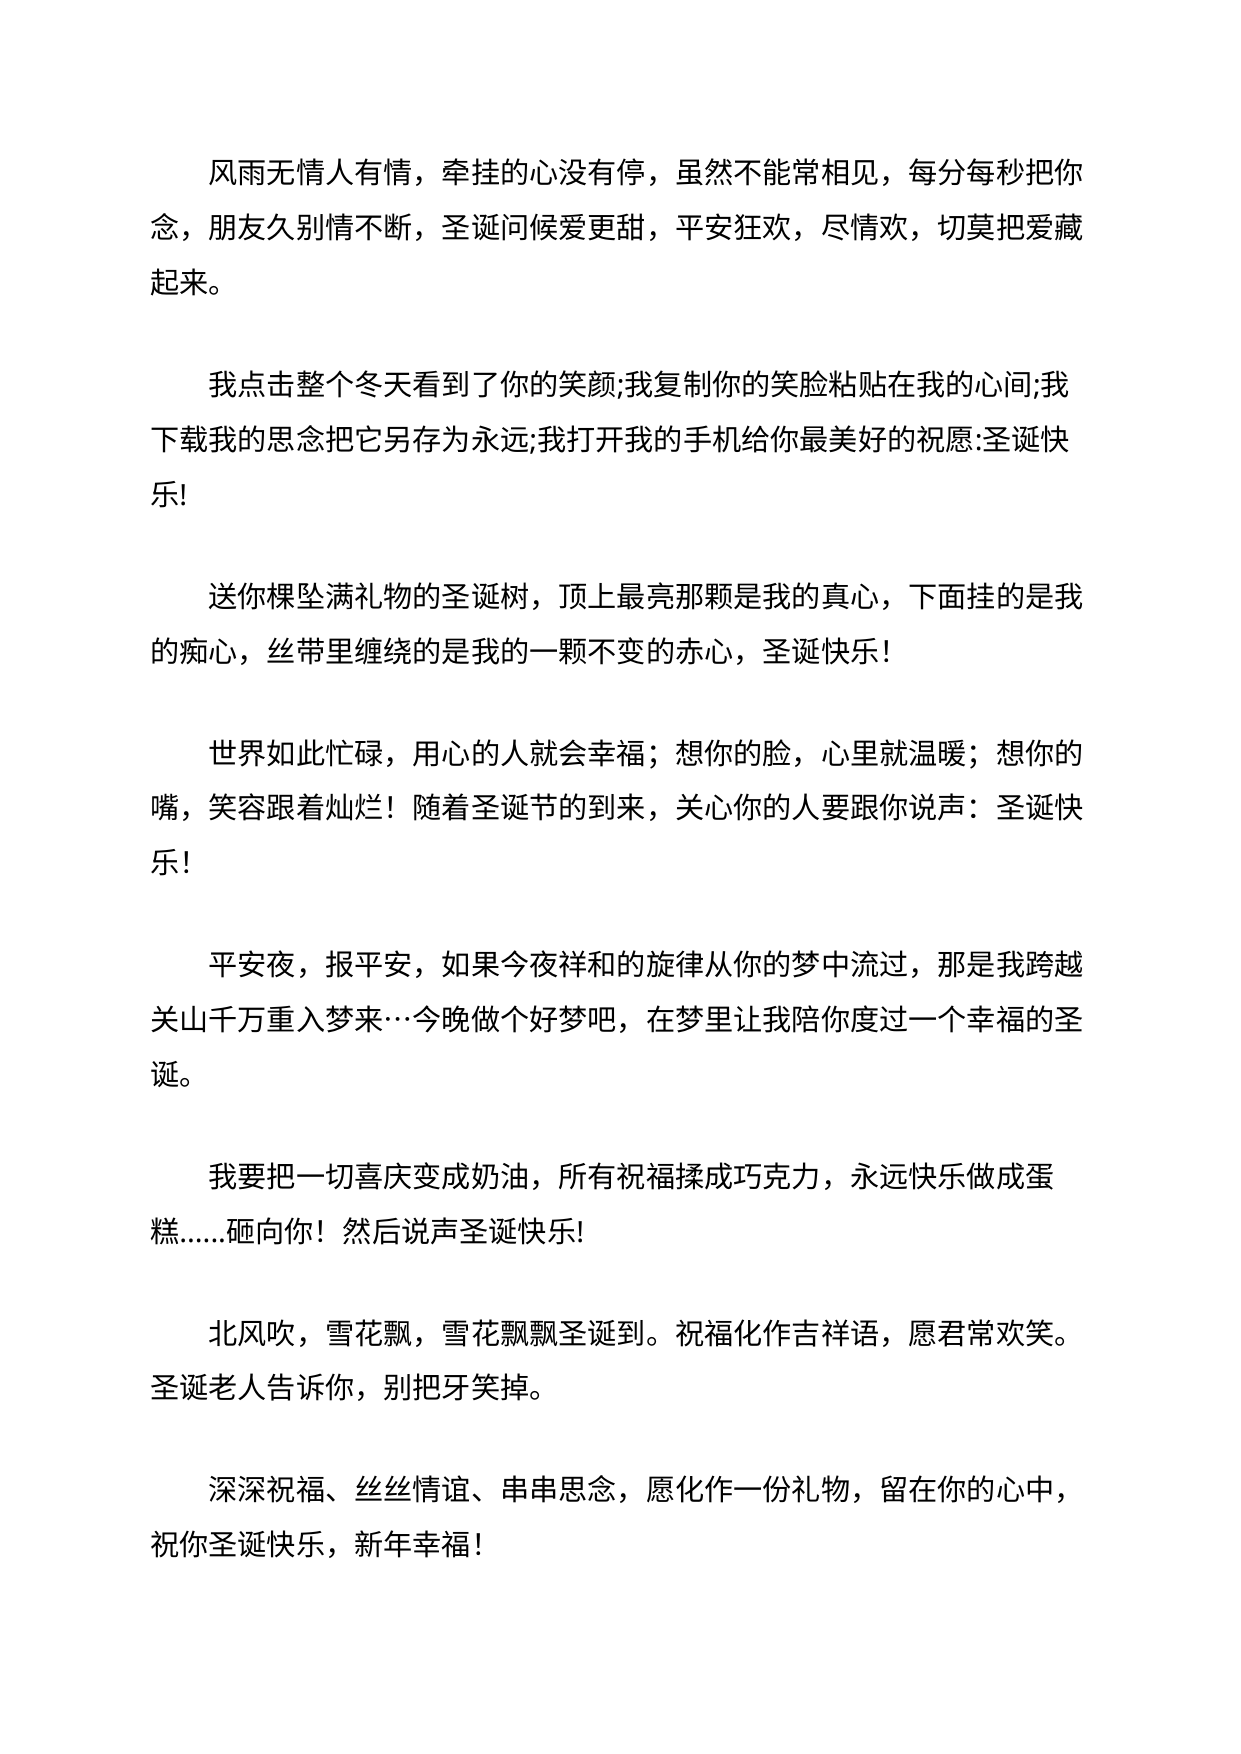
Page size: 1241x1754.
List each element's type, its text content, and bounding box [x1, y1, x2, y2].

text 北风吹，雪花飘，雪花飘飘圣诞到。祝福化作吉祥语，愿君常欢笑。圣诞老人告诉你，别把牙笑掉。 [150, 1310, 1090, 1407]
text 深深祝福、丝丝情谊、串串思念，愿化作一份礼物，留在你的心中，祝你圣诞快乐，新年幸福！ [150, 1467, 1090, 1564]
text 送你棵坠满礼物的圣诞树，顶上最亮那颗是我的真心，下面挂的是我的痴心，丝带里缠绕的是我的一颗不变的赤心，圣诞快乐！ [150, 573, 1090, 671]
text 平安夜，报平安，如果今夜祥和的旋律从你的梦中流过，那是我跨越关山千万重入梦来…今晚做个好梦吧，在梦里让我陪你度过一个幸福的圣诞。 [150, 942, 1090, 1094]
text 我要把一切喜庆变成奶油，所有祝福揉成巧克力，永远快乐做成蛋糕......砸向你！然后说声圣诞快乐! [150, 1153, 1090, 1251]
text 我点击整个冬天看到了你的笑颜;我复制你的笑脸粘贴在我的心间;我下载我的思念把它另存为永远;我打开我的手机给你最美好的祝愿:圣诞快乐! [150, 362, 1090, 514]
text 世界如此忙碌，用心的人就会幸福；想你的脸，心里就温暖；想你的嘴，笑容跟着灿烂！随着圣诞节的到来，关心你的人要跟你说声：圣诞快乐！ [150, 730, 1090, 882]
text 风雨无情人有情，牵挂的心没有停，虽然不能常相见，每分每秒把你念，朋友久别情不断，圣诞问候爱更甜，平安狂欢，尽情欢，切莫把爱藏起来。 [150, 150, 1090, 302]
